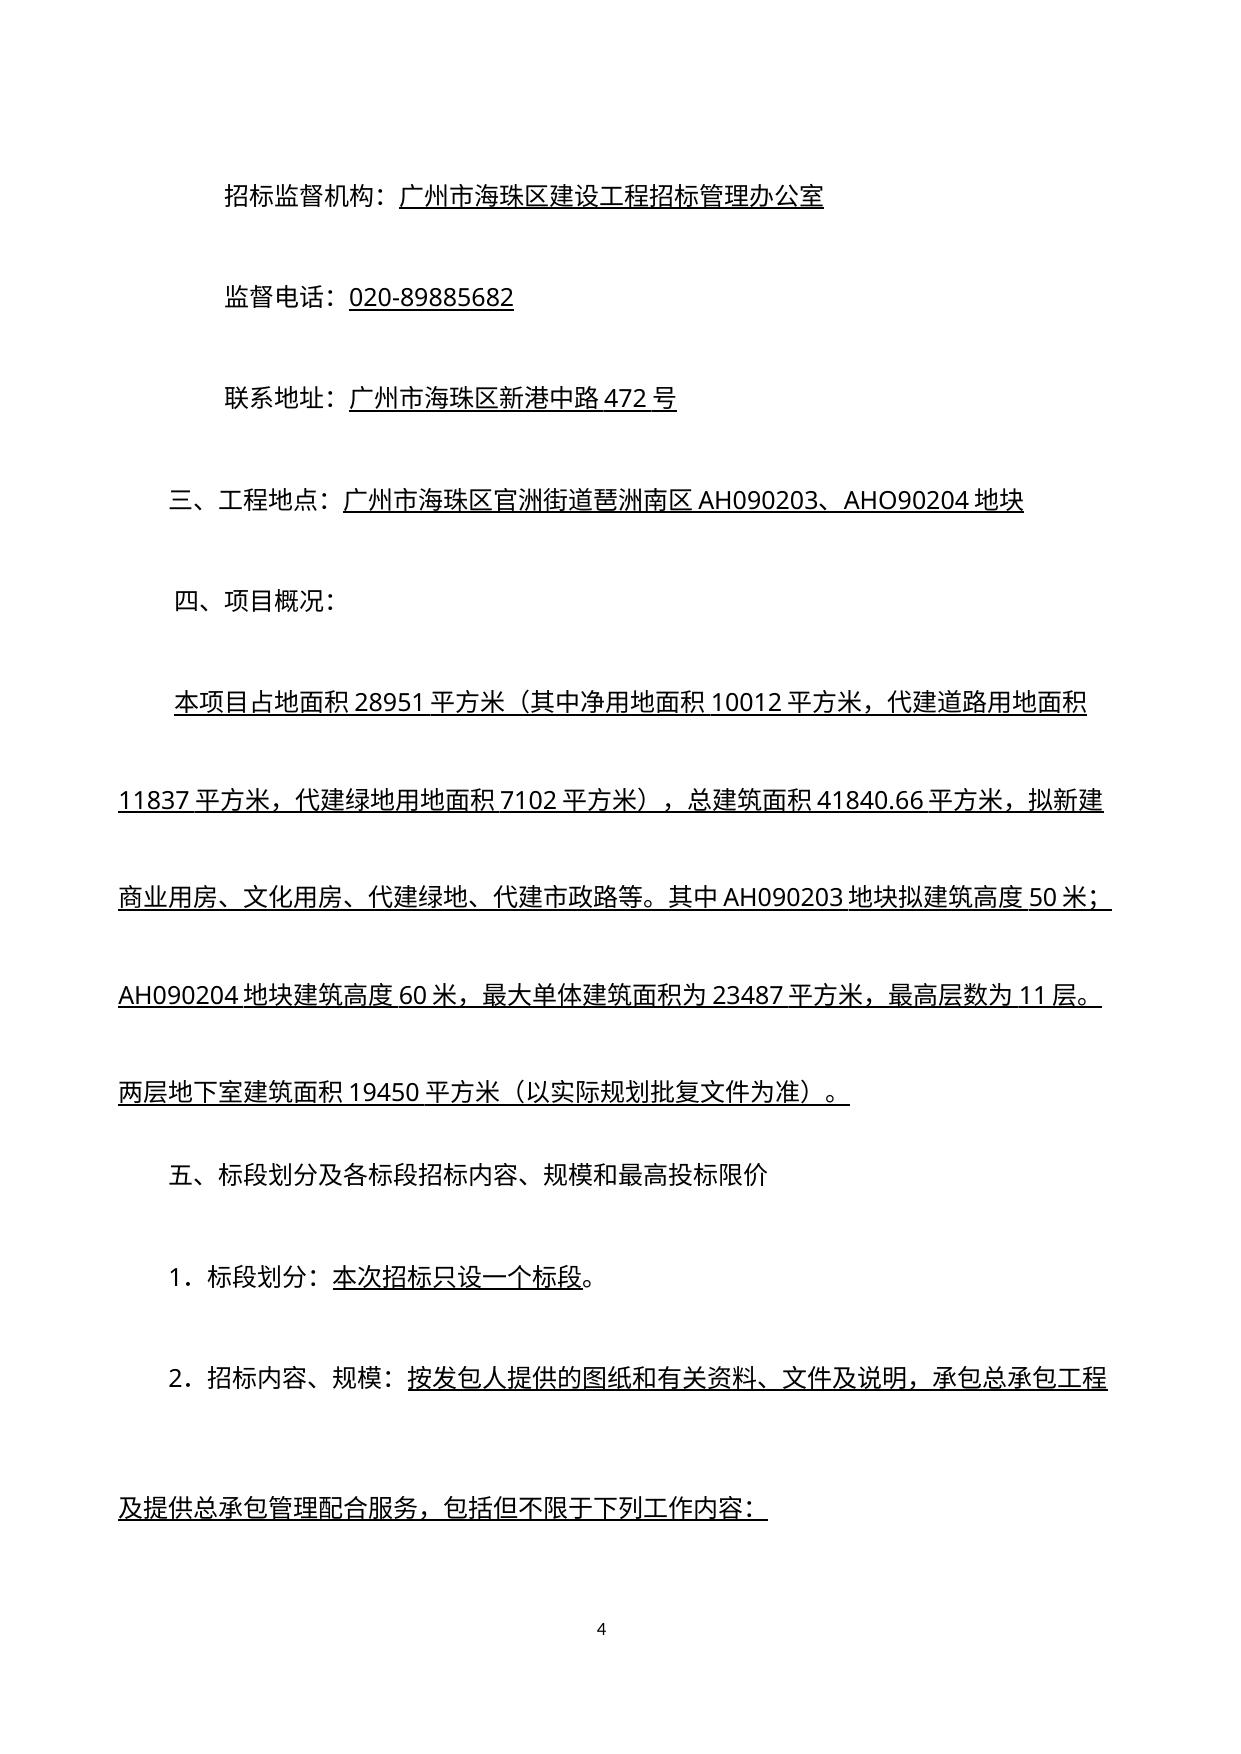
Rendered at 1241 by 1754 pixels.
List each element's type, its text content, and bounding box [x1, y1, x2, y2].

text 五、标段划分及各标段招标内容、规模和最高投标限价 [118, 1141, 1122, 1206]
text 1．标段划分：本次招标只设一个标段。 [118, 1243, 1122, 1308]
text 四、项目概况： [118, 567, 1122, 632]
text 三、工程地点：广州市海珠区官洲街道琶洲南区AH090203、AHO90204地块 [118, 466, 1122, 531]
text 监督电话：020-89885682 [118, 263, 1122, 328]
text 招标监督机构：广州市海珠区建设工程招标管理办公室 [118, 162, 1122, 227]
text 2．招标内容、规模：按发包人提供的图纸和有关资料、文件及说明，承包总承包工程及提供总承包管理配合服务，包括但不限于下列工作内容： [118, 1344, 1122, 1539]
text 联系地址：广州市海珠区新港中路472号 [118, 364, 1122, 429]
text 本项目占地面积28951平方米（其中净用地面积10012平方米，代建道路用地面积11837平方米，代建绿地用地面积7102平方米），总建筑面积41840.66平方米，拟新建商业用房、文化用房、代建绿地、代建市政路等。其中AH090203地块拟建筑高度50米；AH090204地块建筑高度60米，最大单体建筑面积为23487平方米，最高层数为11层。两层地下室建筑面积19450平方米（以实际规划批复文件为准）。 [118, 668, 1122, 1123]
